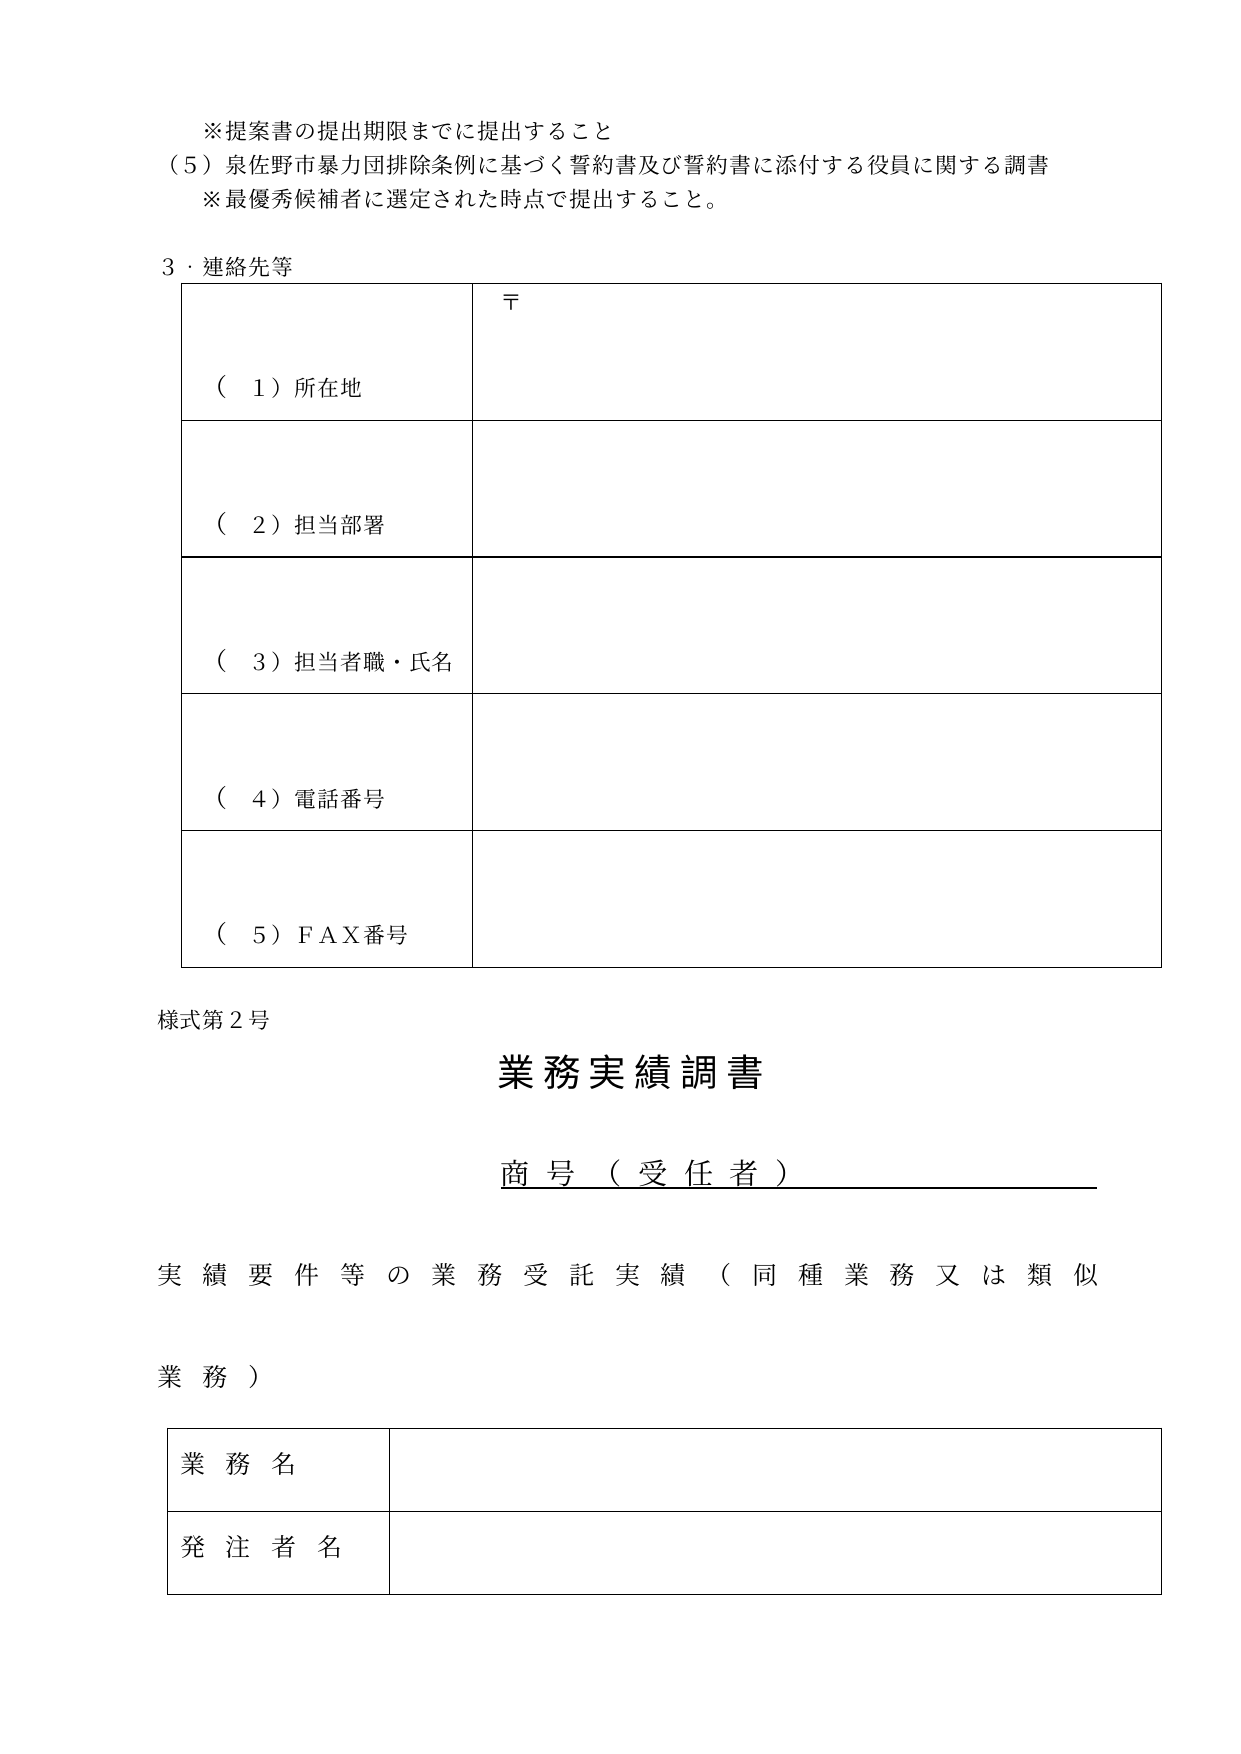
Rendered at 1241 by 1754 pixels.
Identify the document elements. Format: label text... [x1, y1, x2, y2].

text 様式第２号 [157, 1002, 1142, 1036]
text 業務実績調書 [157, 1036, 1112, 1104]
text ３．連絡先等 [157, 249, 1142, 283]
text ※最優秀候補者に選定された時点で提出すること。 [197, 181, 1142, 215]
table_cell [473, 694, 1161, 830]
table_cell [473, 831, 1161, 967]
table_cell （４）電話番号 [182, 694, 472, 830]
text 実績要件等の業務受託実績（同種業務又は類似業務） [157, 1240, 1142, 1409]
table_cell （２）担当部署 [182, 421, 472, 556]
table_header [390, 1429, 1161, 1511]
table_cell [473, 558, 1161, 693]
table_cell （３）担当者職・氏名 [182, 558, 472, 693]
table_cell 発注者名 [168, 1512, 389, 1594]
text （５）泉佐野市暴力団排除条例に基づく誓約書及び誓約書に添付する役員に関する調書 [157, 147, 1142, 181]
table_cell [473, 421, 1161, 556]
table_cell [390, 1512, 1161, 1594]
text ※提案書の提出期限までに提出すること [157, 113, 1142, 147]
table_header 業務名 [168, 1429, 389, 1511]
text 商号（受任者） [157, 1138, 1142, 1206]
table_header 〒 [473, 284, 1161, 419]
table_cell （５）ＦＡＸ番号 [182, 831, 472, 967]
table_header （１）所在地 [182, 284, 472, 419]
